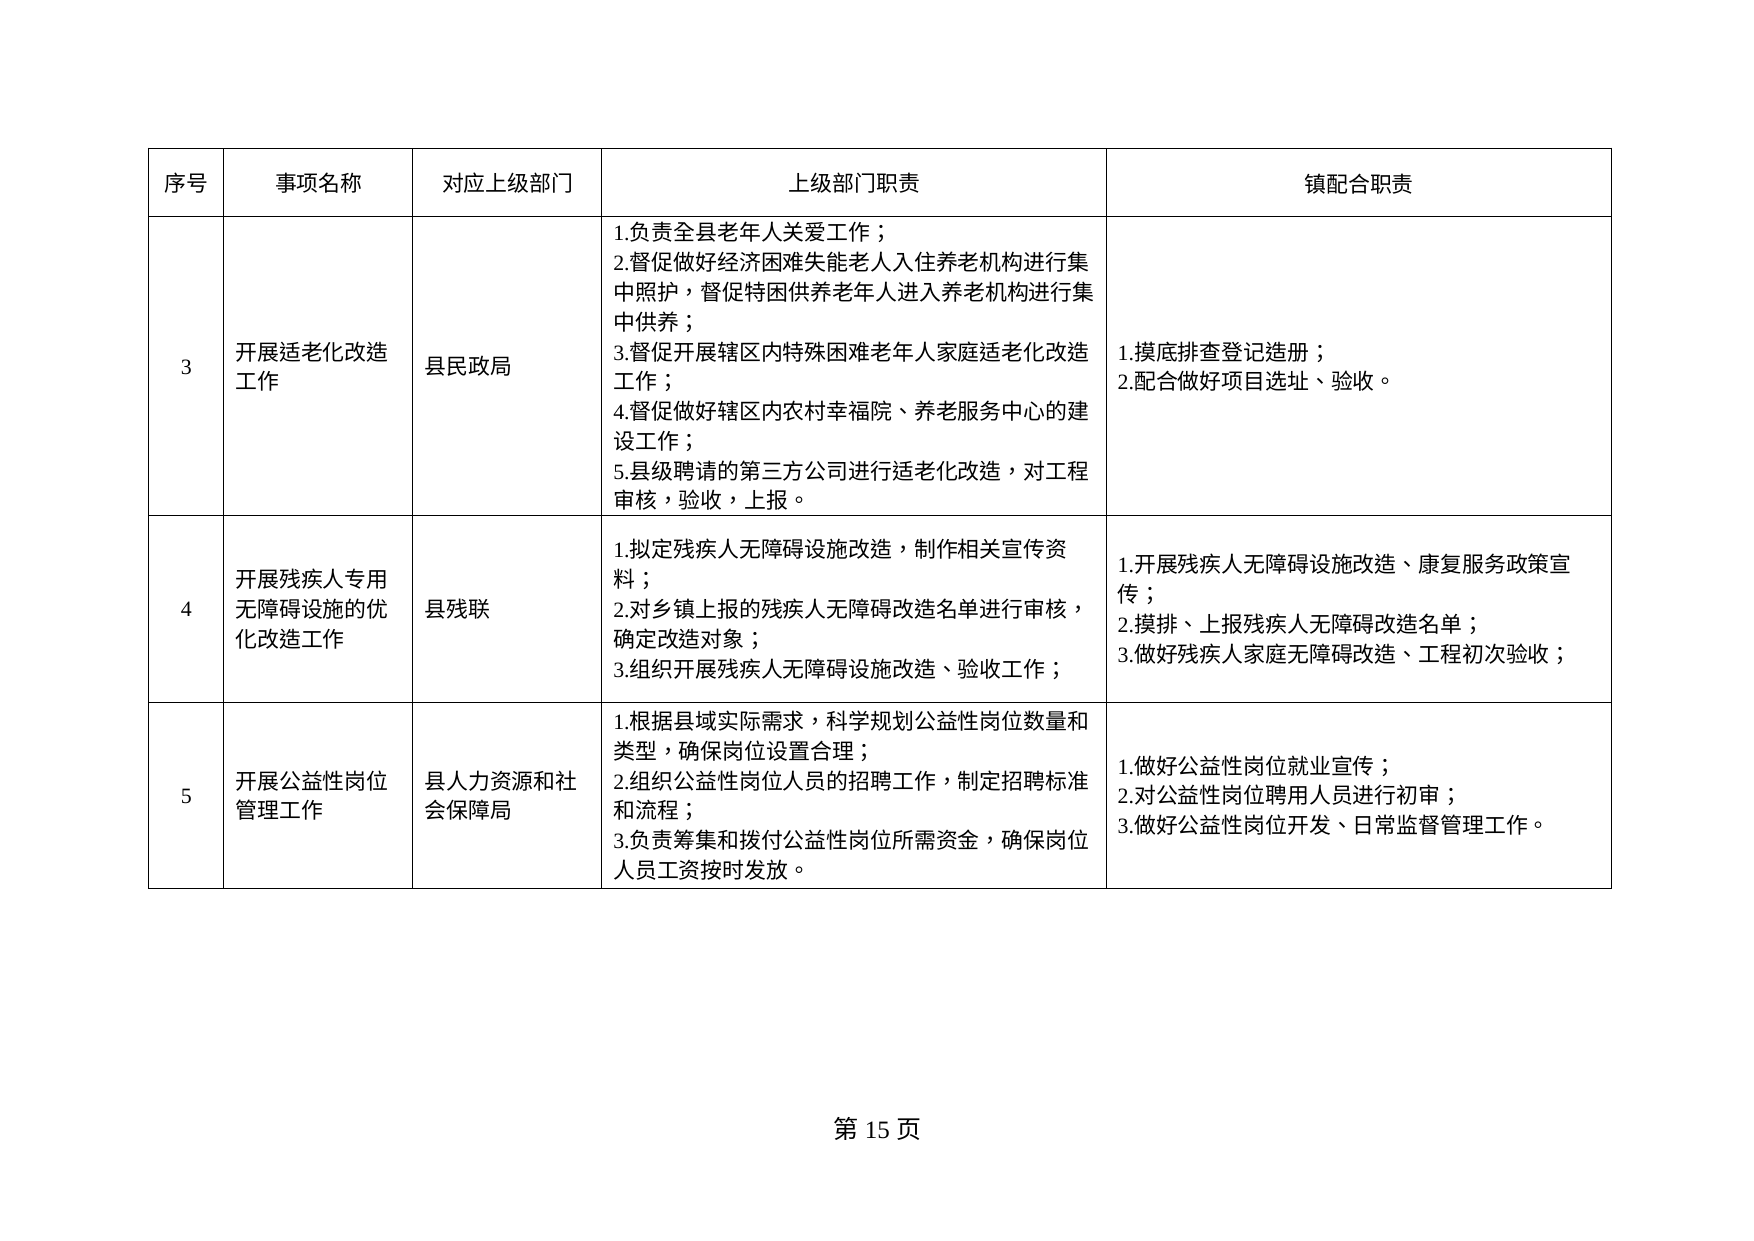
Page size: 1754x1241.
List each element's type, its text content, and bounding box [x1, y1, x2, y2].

table_cell 开展残疾人专用无障碍设施的优化改造工作​ [224, 516, 412, 702]
table_cell 4 [149, 516, 223, 702]
table_header 镇配合职责 [1107, 149, 1611, 216]
table_cell 3 [149, 217, 223, 515]
table_cell 1.开展残疾人无障碍设施改造、康复服务政策宣传； 2.摸排、上报残疾人无障碍改造名单； 3.做好残疾人家庭无障碍改造、工程初次验收； [1107, 516, 1611, 702]
table_cell 1.拟定残疾人无障碍设施改造，制作相关宣传资料； 2.对乡镇上报的残疾人无障碍改造名单进行审核，确定改造对象； 3.组织开展残疾人无障碍设施改造、验收工作； [602, 516, 1106, 702]
table_cell 县残联 [413, 516, 601, 702]
table_header 上级部门职责 [602, 149, 1106, 216]
table_cell 1.负责全县老年人关爱工作； 2.督促做好经济困难失能老人入住养老机构进行集中照护，督促特困供养老年人进入养老机构进行集中供养； 3.督促开展辖区内特殊困难老年人家庭适老化改造工作； 4.督促做好辖区内农村幸福院、养老服务中心的建设工作； 5.县级聘请的第三方公司进行适老化改造，对工程审核，验收，上报。 [602, 217, 1106, 515]
table_header 事项名称 [224, 149, 412, 216]
table_cell 1.摸底排查登记造册； 2.配合做好项目选址、验收。 [1107, 217, 1611, 515]
table_cell 县民政局 [413, 217, 601, 515]
table_cell 县人力资源和社会保障局 [413, 703, 601, 888]
table_cell 5 [149, 703, 223, 888]
table_cell 1.根据县域实际需求，科学规划公益性岗位数量和类型，确保岗位设置合理； 2.组织公益性岗位人员的招聘工作，制定招聘标准和流程； 3.负责筹集和拨付公益性岗位所需资金，确保岗位人员工资按时发放。 [602, 703, 1106, 888]
table_header 对应上级部门 [413, 149, 601, 216]
table_cell 开展适老化改造工作 [224, 217, 412, 515]
table_cell 1.做好公益性岗位就业宣传； 2.对公益性岗位聘用人员进行初审； 3.做好公益性岗位开发、日常监督管理工作。 [1107, 703, 1611, 888]
table_cell 开展公益性岗位管理工作 [224, 703, 412, 888]
table_header 序号 [149, 149, 223, 216]
